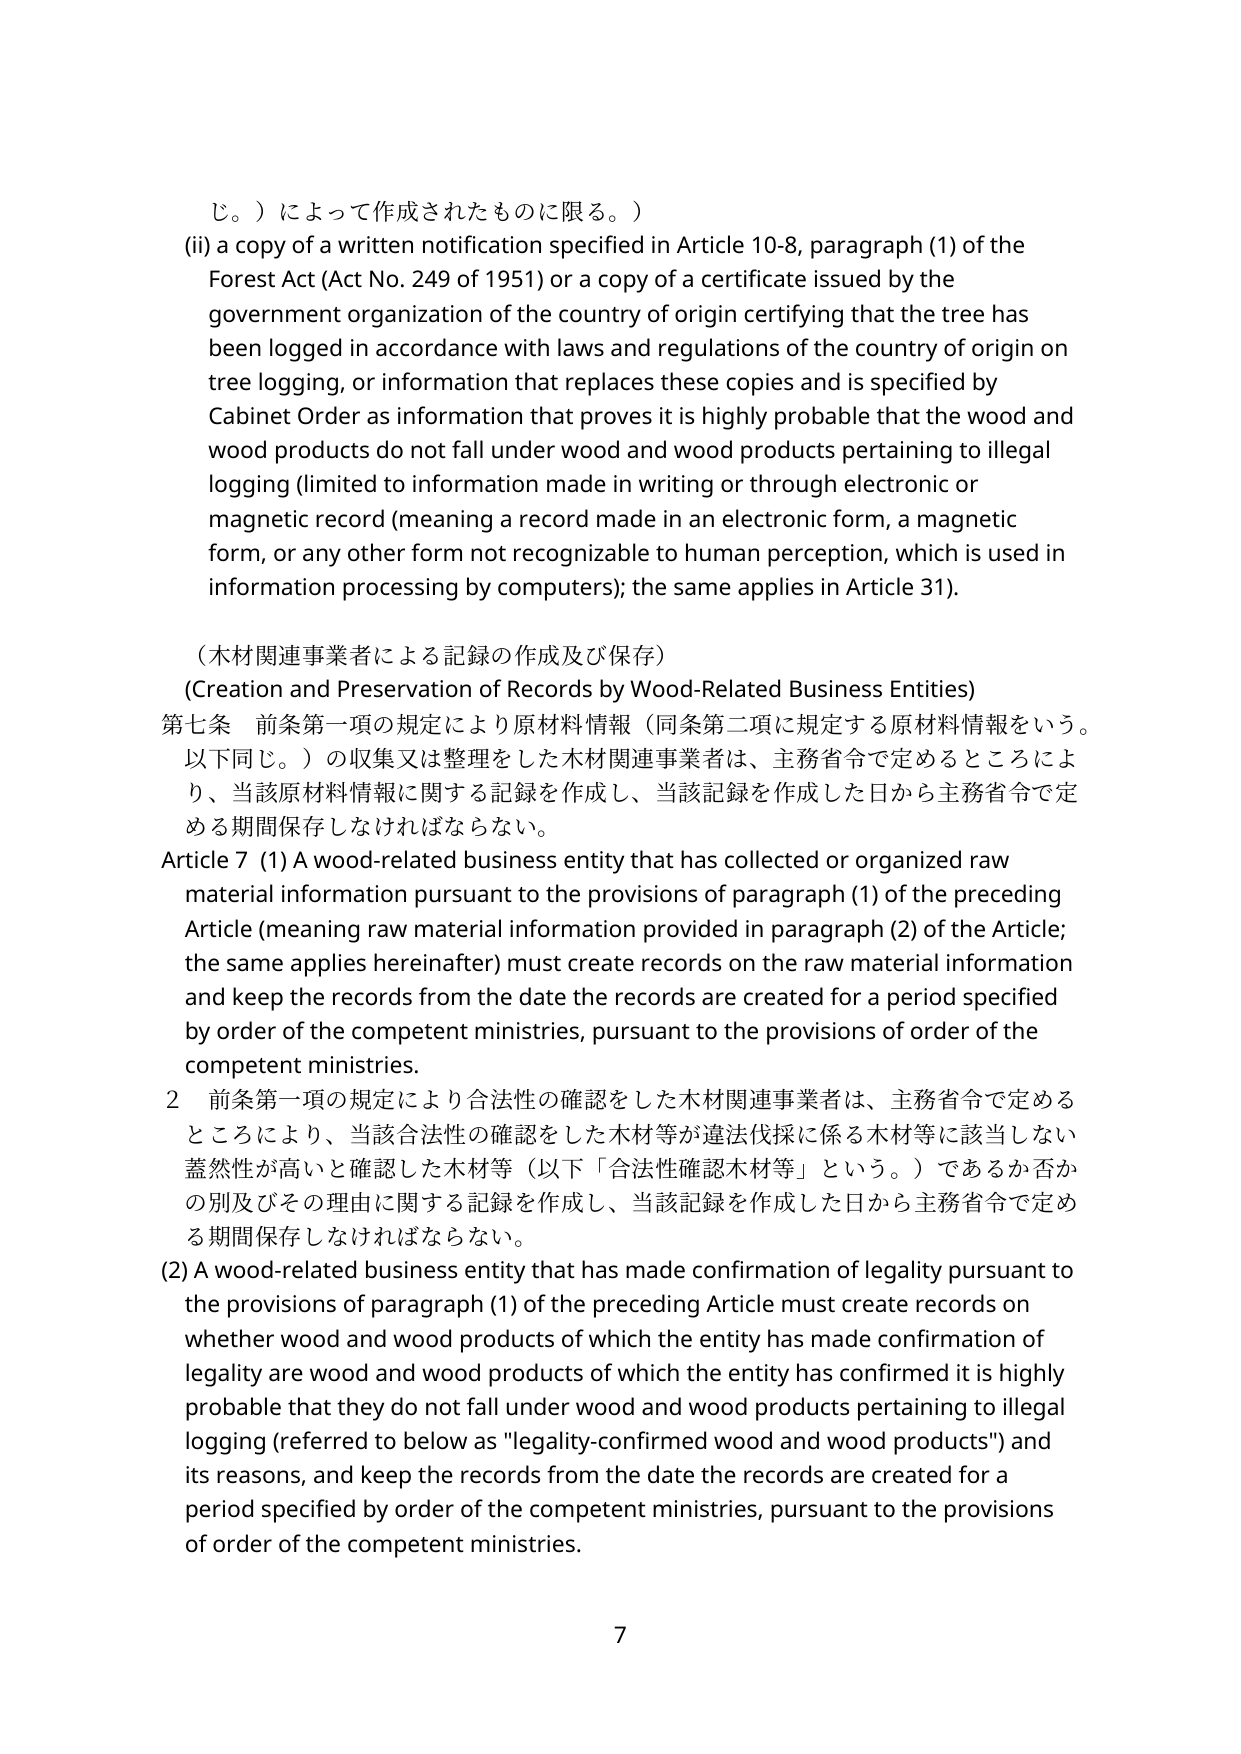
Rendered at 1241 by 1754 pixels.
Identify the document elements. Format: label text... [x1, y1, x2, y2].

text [184, 194, 1079, 228]
text 第七条 前条第一項の規定により原材料情報（同条第二項に規定する原材料情報をいう。以下同じ。）の収集又は整理をした木材関連事業者は、主務省令で定めるところにより、当該原材料情報に関する記録を作成し、当該記録を作成した日から主務省令で定める期間保存しなければならない。 [161, 706, 1079, 843]
text (Creation and Preservation of Records by Wood-Related Business Entities) [184, 672, 1079, 706]
text （木材関連事業者による記録の作成及び保存） [184, 638, 1079, 672]
text ２ 前条第一項の規定により合法性の確認をした木材関連事業者は、主務省令で定めるところにより、当該合法性の確認をした木材等が違法伐採に係る木材等に該当しない蓋然性が高いと確認した木材等（以下「合法性確認木材等」という。）であるか否かの別及びその理由に関する記録を作成し、当該記録を作成した日から主務省令で定める期間保存しなければならない。 [161, 1082, 1079, 1253]
text (ii) a copy of a written notification specified in Article 10-8, paragraph (1) of the Forest Act (Act No. 249 of 1951) or a copy of a certificate issued by the government organization of the country of origin certifying that the tree has been logged in accordance with laws and regulations of the country of origin on tree logging, or information that replaces these copies and is specified by Cabinet Order as information that proves it is highly probable that the wood and wood products do not fall under wood and wood products pertaining to illegal logging (limited to information made in writing or through electronic or magnetic record (meaning a record made in an electronic form, a magnetic form, or any other form not recognizable to human perception, which is used in information processing by computers); the same applies in Article 31). [184, 228, 1079, 604]
text (2) A wood-related business entity that has made confirmation of legality pursuant to the provisions of paragraph (1) of the preceding Article must create records on whether wood and wood products of which the entity has made confirmation of legality are wood and wood products of which the entity has confirmed it is highly probable that they do not fall under wood and wood products pertaining to illegal logging (referred to below as "legality-confirmed wood and wood products") and its reasons, and keep the records from the date the records are created for a period specified by order of the competent ministries, pursuant to the provisions of order of the competent ministries. [161, 1253, 1079, 1560]
text Article 7 (1) A wood-related business entity that has collected or organized raw material information pursuant to the provisions of paragraph (1) of the preceding Article (meaning raw material information provided in paragraph (2) of the Article; the same applies hereinafter) must create records on the raw material information and keep the records from the date the records are created for a period specified by order of the competent ministries, pursuant to the provisions of order of the competent ministries. [161, 843, 1079, 1082]
